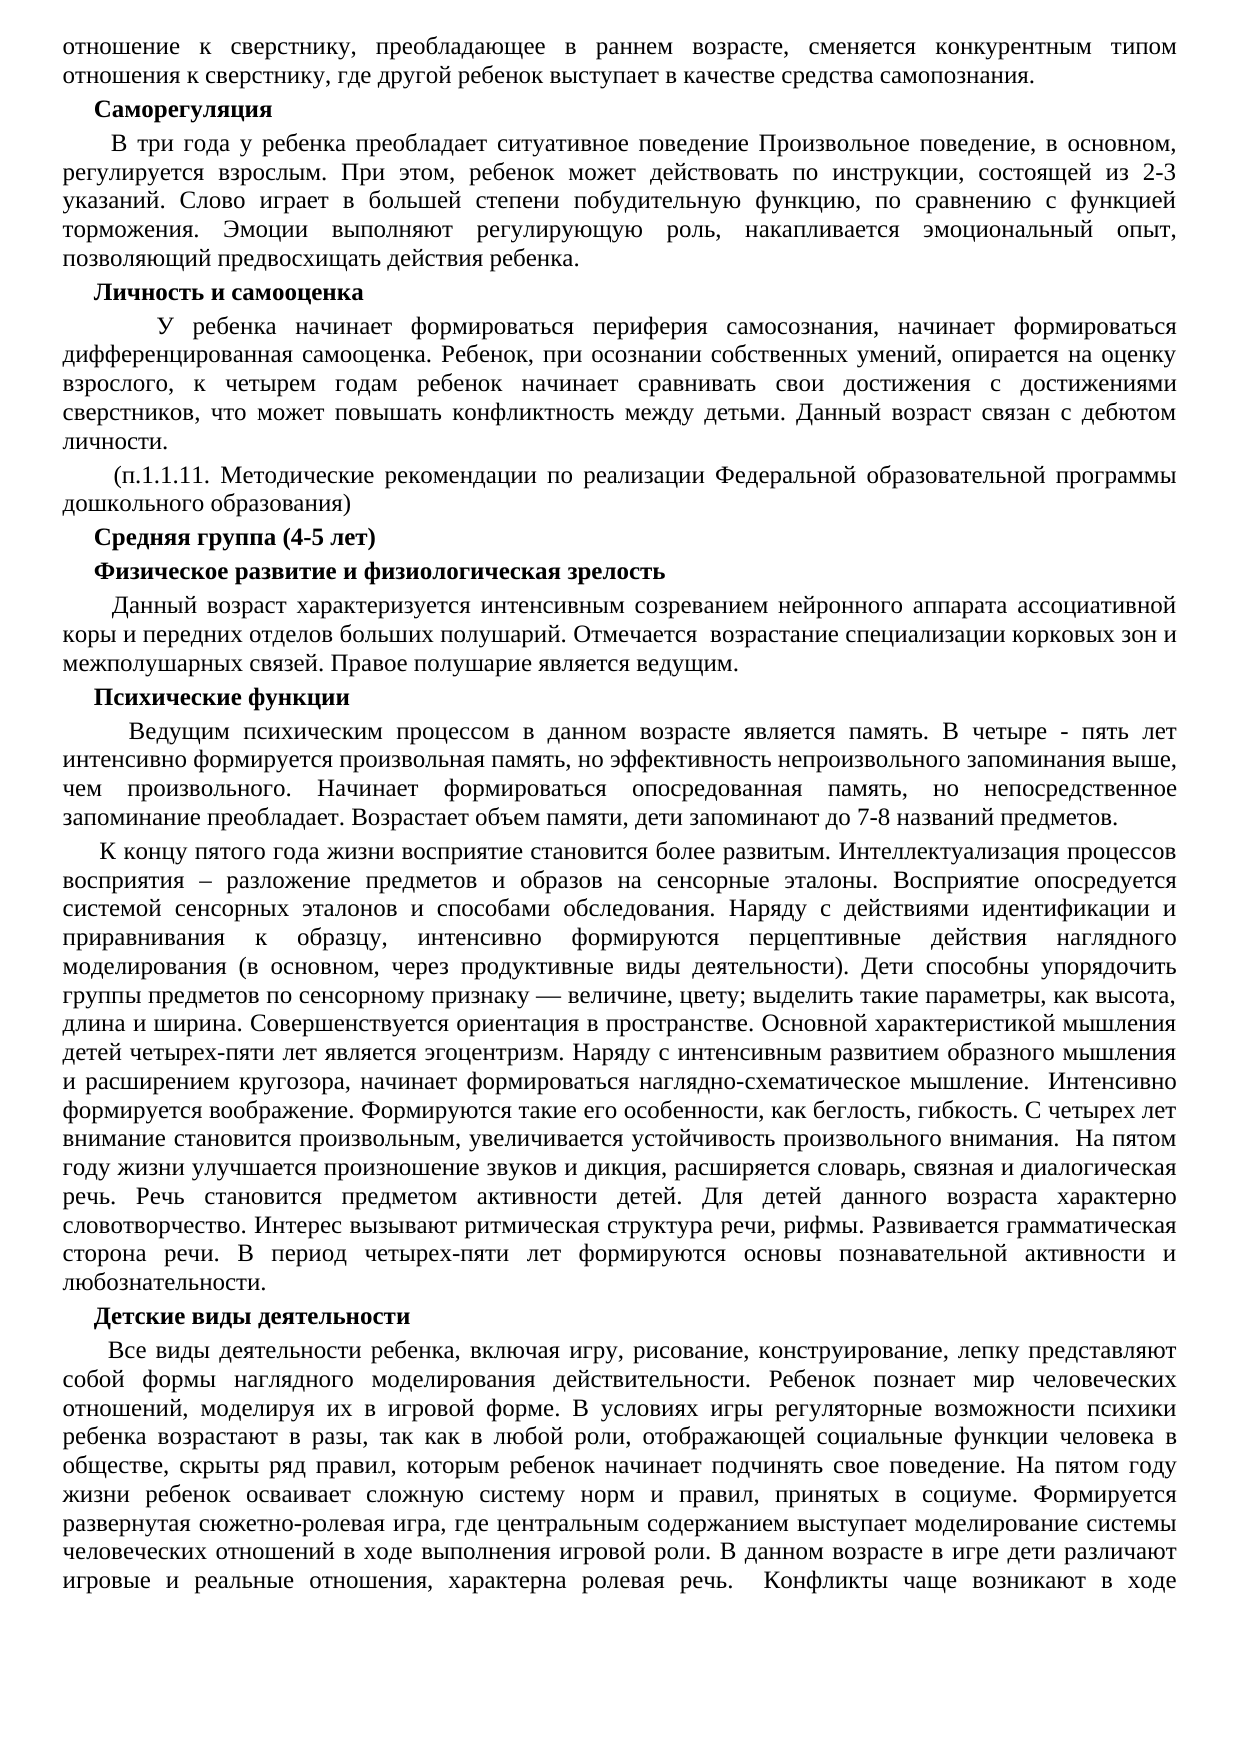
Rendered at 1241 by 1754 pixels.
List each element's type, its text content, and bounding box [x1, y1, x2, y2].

text Физическое развитие и физиологическая зрелость [62, 556, 1178, 585]
text У ребенка начинает формироваться периферия самосознания, начинает формироваться дифференцированная самооценка. Ребенок, при осознании собственных умений, опирается на оценку взрослого, к четырем годам ребенок начинает сравнивать свои достижения с достижениями сверстников, что может повышать конфликтность между детьми. Данный возраст связан с дебютом личности. [62, 311, 1178, 454]
text В три года у ребенка преобладает ситуативное поведение Произвольное поведение, в основном, регулируется взрослым. При этом, ребенок может действовать по инструкции, состоящей из 2-3 указаний. Слово играет в большей степени побудительную функцию, по сравнению с функцией торможения. Эмоции выполняют регулирующую роль, накапливается эмоциональный опыт, позволяющий предвосхищать действия ребенка. [62, 128, 1178, 272]
text Средняя группа (4-5 лет) [62, 522, 1178, 551]
text (п.1.1.11. Методические рекомендации по реализации Федеральной образовательной программы дошкольного образования) [62, 460, 1178, 517]
text Саморегуляция [62, 94, 1178, 123]
text Данный возраст характеризуется интенсивным созреванием нейронного аппарата ассоциативной коры и передних отделов больших полушарий. Отмечается возрастание специализации корковых зон и межполушарных связей. Правое полушарие является ведущим. [62, 590, 1178, 677]
text Психические функции [62, 682, 1178, 711]
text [62, 1335, 1178, 1594]
text К концу пятого года жизни восприятие становится более развитым. Интеллектуализация процессов восприятия – разложение предметов и образов на сенсорные эталоны. Восприятие опосредуется системой сенсорных эталонов и способами обследования. Наряду с действиями идентификации и приравнивания к образцу, интенсивно формируются перцептивные действия наглядного моделирования (в основном, через продуктивные виды деятельности). Дети способны упорядочить группы предметов по сенсорному признаку — величине, цвету; выделить такие параметры, как высота, длина и ширина. Совершенствуется ориентация в пространстве. Основной характеристикой мышления детей четырех-пяти лет является эгоцентризм. Наряду с интенсивным развитием образного мышления и расширением кругозора, начинает формироваться наглядно-схематическое мышление. Интенсивно формируется воображение. Формируются такие его особенности, как беглость, гибкость. С четырех лет внимание становится произвольным, увеличивается устойчивость произвольного внимания. На пятом году жизни улучшается произношение звуков и дикция, расширяется словарь, связная и диалогическая речь. Речь становится предметом активности детей. Для детей данного возраста характерно словотворчество. Интерес вызывают ритмическая структура речи, рифмы. Развивается грамматическая сторона речи. В период четырех-пяти лет формируются основы познавательной активности и любознательности. [62, 836, 1178, 1296]
text Детские виды деятельности [62, 1301, 1178, 1330]
text Личность и самооценка [62, 277, 1178, 306]
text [62, 31, 1178, 89]
text Ведущим психическим процессом в данном возрасте является память. В четыре - пять лет интенсивно формируется произвольная память, но эффективность непроизвольного запоминания выше, чем произвольного. Начинает формироваться опосредованная память, но непосредственное запоминание преобладает. Возрастает объем памяти, дети запоминают до 7-8 названий предметов. [62, 716, 1178, 831]
